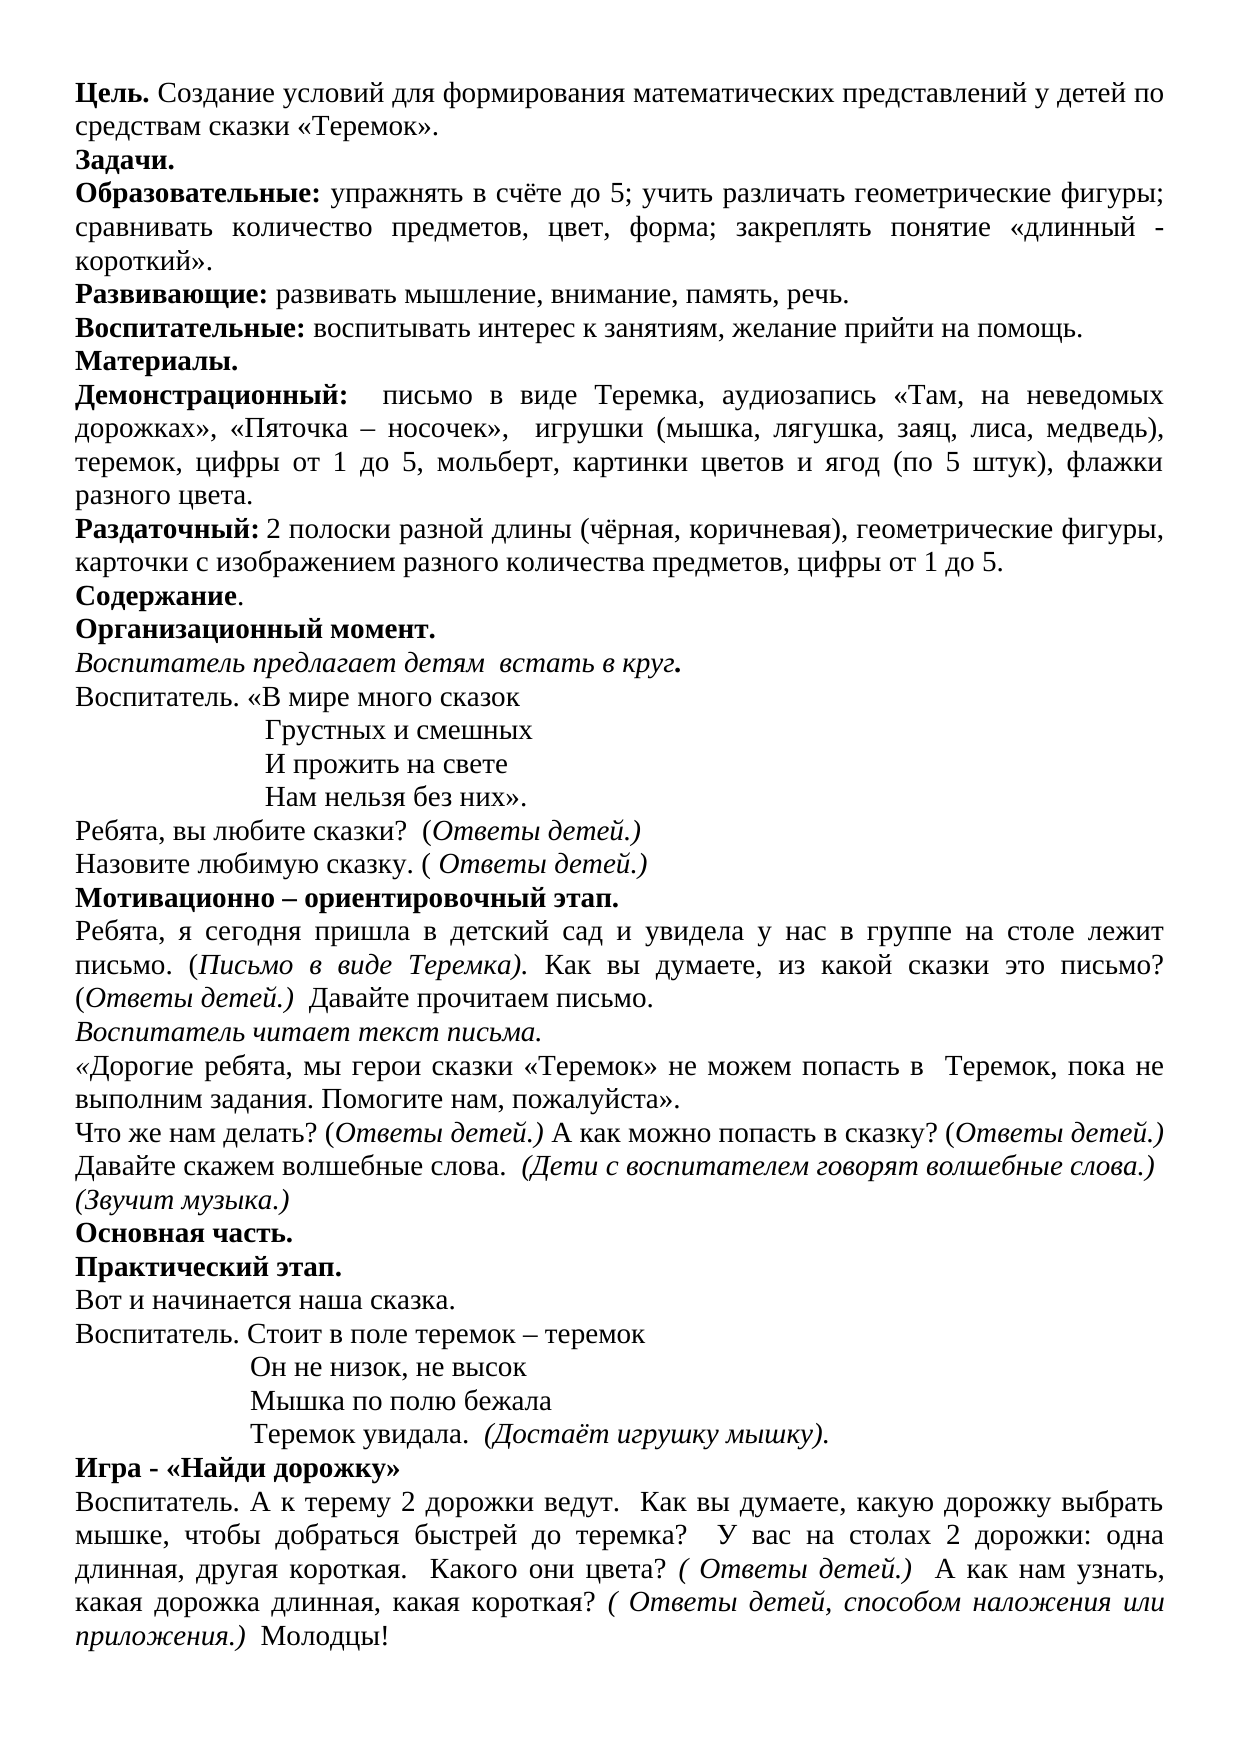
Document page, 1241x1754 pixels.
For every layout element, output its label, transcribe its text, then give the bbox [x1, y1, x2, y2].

text Воспитатель. Стоит в поле теремок – теремок [75, 1316, 1165, 1349]
text Ребята, я сегодня пришла в детский сад и увидела у нас в группе на столе лежит письмо. (Письмо в виде Теремка). Как вы думаете, из какой сказки это письмо? (Ответы детей.) Давайте прочитаем письмо. [75, 913, 1165, 1014]
text Он не низок, не высок [75, 1349, 1165, 1383]
text Грустных и смешных [75, 712, 1165, 746]
text Нам нельзя без них». [75, 779, 1165, 813]
text Теремок увидала. (Достаёт игрушку мышку). [75, 1417, 1165, 1450]
text Давайте скажем волшебные слова. (Дети с воспитателем говорят волшебные слова.) [75, 1148, 1165, 1182]
text Назовите любимую сказку. ( Ответы детей.) [75, 846, 1165, 880]
text Раздаточный: 2 полоски разной длины (чёрная, коричневая), геометрические фигуры, карточки с изображением разного количества предметов, цифры от 1 до 5. [75, 511, 1165, 578]
text Практический этап. [75, 1249, 1165, 1282]
text Задачи. [75, 142, 1165, 176]
text Воспитатель читает текст письма. [75, 1014, 1165, 1048]
text Воспитатель предлагает детям встать в круг. [75, 645, 1165, 679]
text Основная часть. [75, 1215, 1165, 1249]
text Игра - «Найди дорожку» [75, 1450, 1165, 1484]
text (Звучит музыка.) [75, 1182, 1165, 1215]
text Содержание. [75, 578, 1165, 612]
text Воспитатель. «В мире много сказок [75, 679, 1165, 712]
text Организационный момент. [75, 612, 1165, 645]
text Развивающие: развивать мышление, внимание, память, речь. [75, 276, 1165, 310]
text Образовательные: упражнять в счёте до 5; учить различать геометрические фигуры; сравнивать количество предметов, цвет, форма; закреплять понятие «длинный - короткий». [75, 176, 1165, 276]
text Цель. Создание условий для формирования математических представлений у детей по средствам сказки «Теремок». [75, 75, 1165, 142]
text Вот и начинается наша сказка. [75, 1282, 1165, 1316]
text Воспитательные: воспитывать интерес к занятиям, желание прийти на помощь. [75, 310, 1165, 343]
text И прожить на свете [75, 746, 1165, 779]
text Материалы. [75, 343, 1165, 377]
text Воспитатель. А к терему 2 дорожки ведут. Как вы думаете, какую дорожку выбрать мышке, чтобы добраться быстрей до теремка? У вас на столах 2 дорожки: одна длинная, другая короткая. Какого они цвета? ( Ответы детей.) А как нам узнать, какая дорожка длинная, какая короткая? ( Ответы детей, способом наложения или приложения.) Молодцы! [75, 1484, 1165, 1651]
text Мотивационно – ориентировочный этап. [75, 880, 1165, 913]
text «Дорогие ребята, мы герои сказки «Теремок» не можем попасть в Теремок, пока не выполним задания. Помогите нам, пожалуйста». [75, 1048, 1165, 1115]
text Демонстрационный: письмо в виде Теремка, аудиозапись «Там, на неведомых дорожках», «Пяточка – носочек», игрушки (мышка, лягушка, заяц, лиса, медведь), теремок, цифры от 1 до 5, мольберт, картинки цветов и ягод (по 5 штук), флажки разного цвета. [75, 377, 1165, 511]
text Ребята, вы любите сказки? (Ответы детей.) [75, 813, 1165, 846]
text Мышка по полю бежала [75, 1383, 1165, 1417]
text Что же нам делать? (Ответы детей.) А как можно попасть в сказку? (Ответы детей.) [75, 1115, 1165, 1148]
